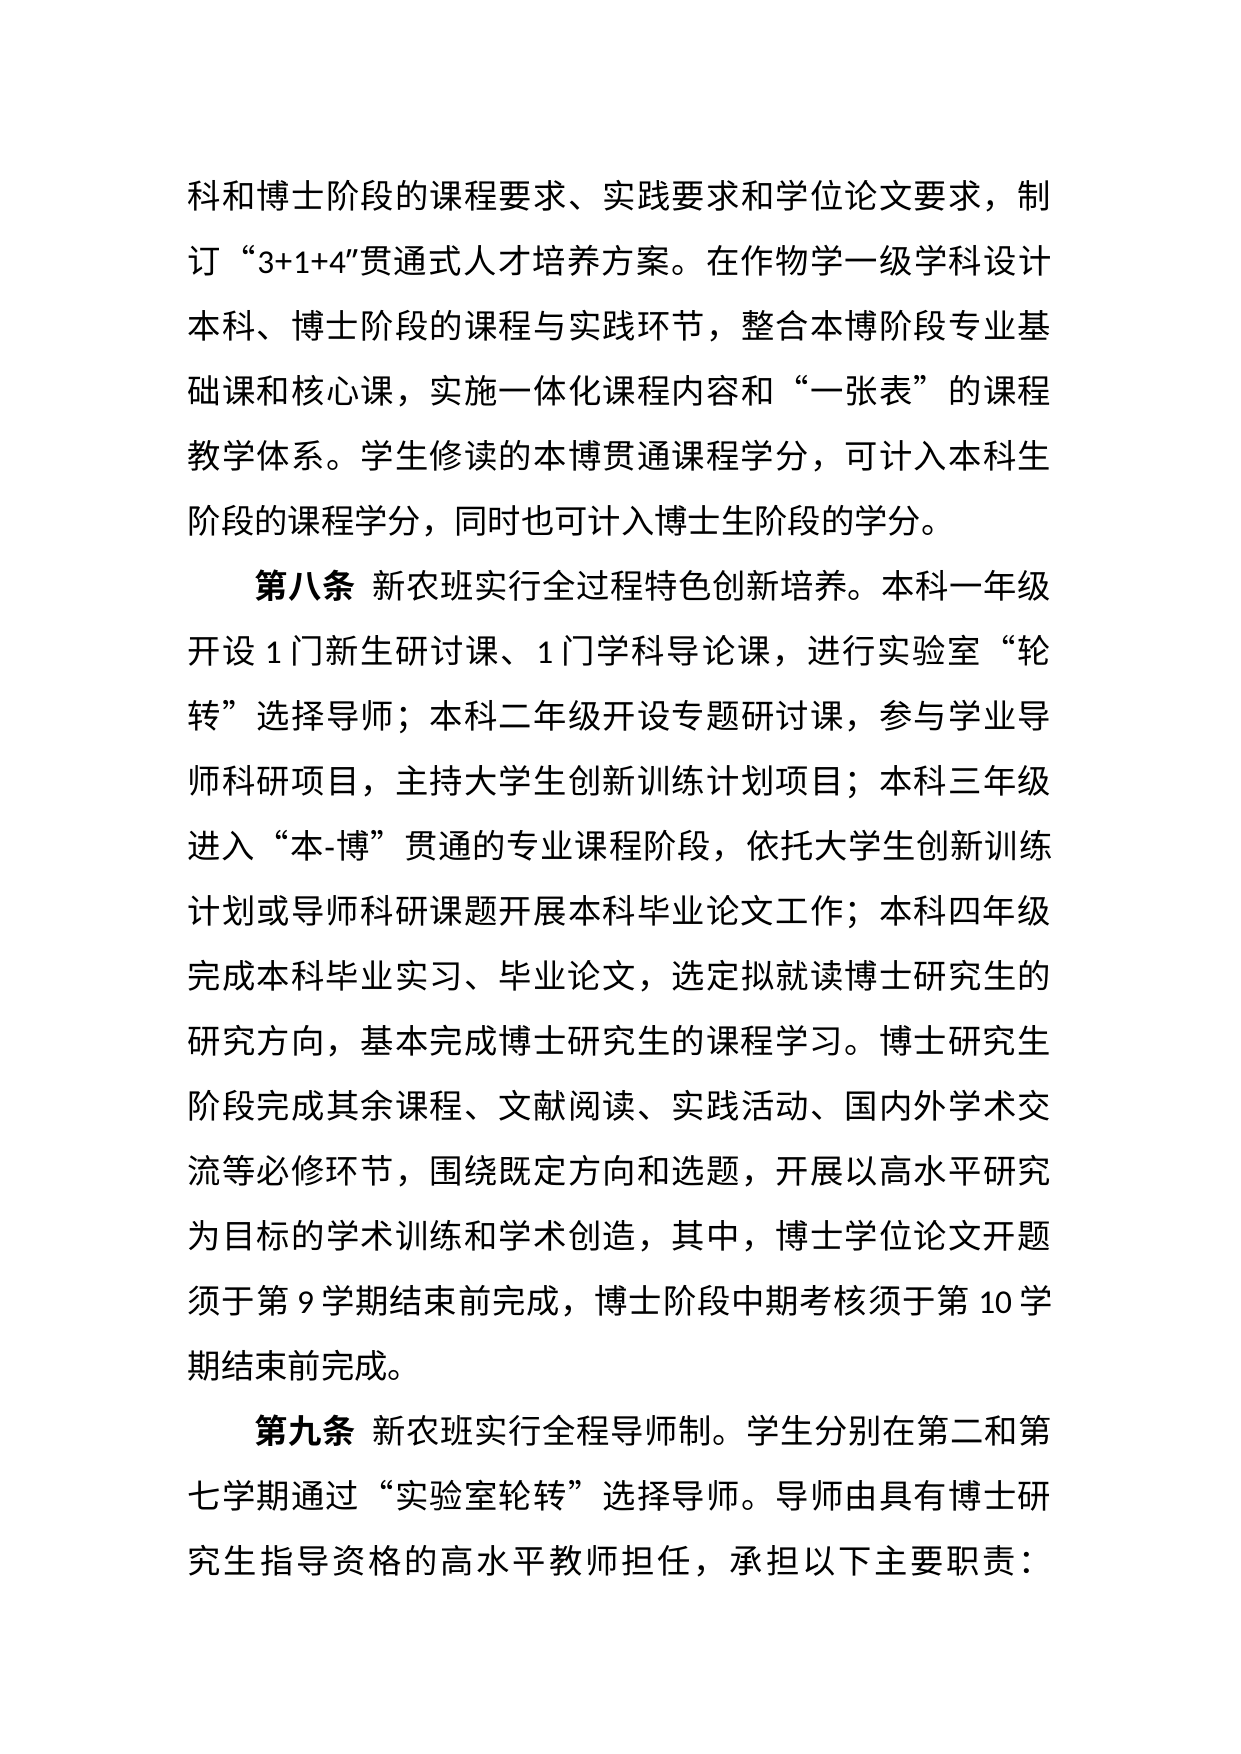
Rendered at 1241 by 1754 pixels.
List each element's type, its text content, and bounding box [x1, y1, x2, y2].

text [187, 162, 1053, 552]
text 第八条 新农班实行全过程特色创新培养。本科一年级开设1门新生研讨课、1门学科导论课，进行实验室“轮转”选择导师；本科二年级开设专题研讨课，参与学业导师科研项目，主持大学生创新训练计划项目；本科三年级进入“本-博”贯通的专业课程阶段，依托大学生创新训练计划或导师科研课题开展本科毕业论文工作；本科四年级完成本科毕业实习、毕业论文，选定拟就读博士研究生的研究方向，基本完成博士研究生的课程学习。博士研究生阶段完成其余课程、文献阅读、实践活动、国内外学术交流等必修环节，围绕既定方向和选题，开展以高水平研究为目标的学术训练和学术创造，其中，博士学位论文开题须于第9学期结束前完成，博士阶段中期考核须于第10学期结束前完成。 [187, 552, 1053, 1397]
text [187, 1397, 1053, 1592]
